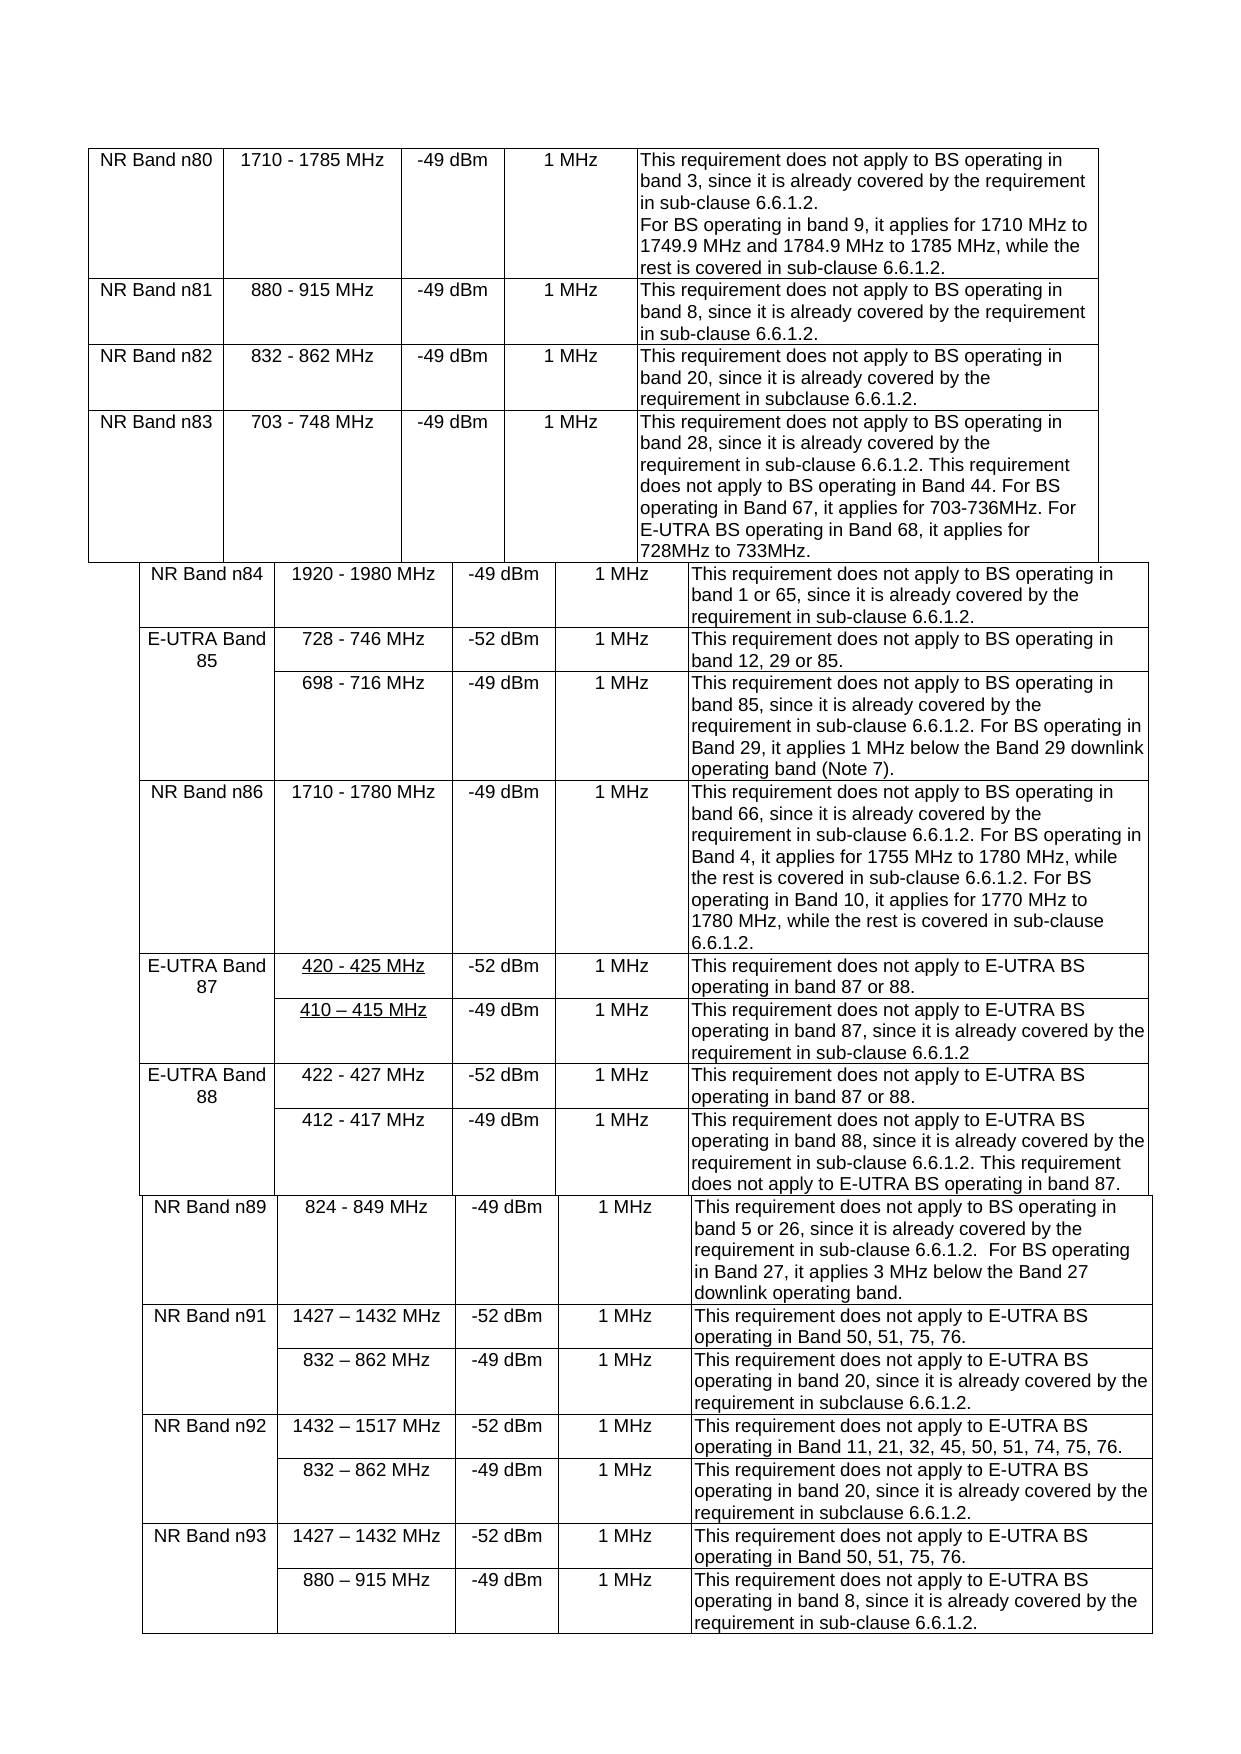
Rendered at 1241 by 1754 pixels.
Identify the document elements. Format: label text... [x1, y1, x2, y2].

table_cell 1 MHz [556, 628, 688, 671]
table_cell NR Band n80 [89, 149, 223, 278]
table_cell This requirement does not apply to E-UTRA BS operating in band 20, since it is already covered by the requirement in subclause 6.6.1.2. [692, 1349, 1152, 1413]
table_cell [692, 1569, 1152, 1633]
table_cell -49 dBm [453, 672, 555, 780]
table_cell 1920 - 1980 MHz [275, 563, 452, 627]
table_cell 832 - 862 MHz [224, 345, 401, 409]
table_cell NR Band n81 [89, 279, 223, 344]
table_cell This requirement does not apply to BS operating in band 20, since it is already covered by the requirement in subclause 6.6.1.2. [638, 345, 1098, 409]
table_cell -49 dBm [402, 411, 504, 562]
table_cell This requirement does not apply to E-UTRA BS operating in band 87 or 88. [689, 1064, 1148, 1107]
table_cell 412 - 417 MHz [275, 1109, 452, 1195]
table_cell NR Band n82 [89, 345, 223, 409]
table_cell E-UTRA Band 88 [140, 1064, 274, 1195]
table_cell -49 dBm [453, 563, 555, 627]
table_cell This requirement does not apply to BS operating in band 8, since it is already covered by the requirement in sub-clause 6.6.1.2. [638, 279, 1098, 344]
table_cell This requirement does not apply to E-UTRA BS operating in Band 50, 51, 75, 76. [692, 1524, 1152, 1567]
table_cell 832 – 862 MHz [278, 1349, 455, 1413]
table_cell -52 dBm [456, 1524, 558, 1567]
table_cell -49 dBm [402, 149, 504, 278]
table_cell -49 dBm [456, 1459, 558, 1523]
table_cell This requirement does not apply to BS operating in band 5 or 26, since it is already covered by the requirement in sub-clause 6.6.1.2. For BS operating in Band 27, it applies 3 MHz below the Band 27 downlink operating band. [692, 1196, 1152, 1303]
table_cell 1432 – 1517 MHz [278, 1415, 455, 1458]
table_cell -49 dBm [453, 1109, 555, 1195]
table_cell 1 MHz [505, 411, 637, 562]
table_cell 880 - 915 MHz [224, 279, 401, 344]
table_cell -52 dBm [456, 1305, 558, 1348]
table_cell 1427 – 1432 MHz [278, 1524, 455, 1567]
table_cell 1 MHz [556, 781, 688, 953]
table_cell This requirement does not apply to E-UTRA BS operating in band 88, since it is already covered by the requirement in sub-clause 6.6.1.2. This requirement does not apply to E-UTRA BS operating in band 87. [689, 1109, 1148, 1195]
table_cell 703 - 748 MHz [224, 411, 401, 562]
table_cell NR Band n83 [89, 411, 223, 562]
table_cell NR Band n92 [143, 1415, 277, 1523]
table_cell 1 MHz [556, 1064, 688, 1107]
table_cell 420 - 425 MHz [275, 954, 452, 997]
table_cell NR Band n93 [143, 1524, 277, 1633]
table_cell -52 dBm [453, 1064, 555, 1107]
table_cell -49 dBm [402, 279, 504, 344]
table_cell NR Band n91 [143, 1305, 277, 1413]
table_cell 1 MHz [559, 1524, 691, 1567]
table_cell This requirement does not apply to E-UTRA BS operating in band 20, since it is already covered by the requirement in subclause 6.6.1.2. [692, 1459, 1152, 1523]
table_cell 1 MHz [559, 1305, 691, 1348]
table_cell This requirement does not apply to BS operating in band 3, since it is already covered by the requirement in sub-clause 6.6.1.2. For BS operating in band 9, it applies for 1710 MHz to 1749.9 MHz and 1784.9 MHz to 1785 MHz, while the rest is covered in sub-clause 6.6.1.2. [638, 149, 1098, 278]
table_cell 1710 - 1785 MHz [224, 149, 401, 278]
table_cell This requirement does not apply to E-UTRA BS operating in band 87, since it is already covered by the requirement in sub-clause 6.6.1.2 [689, 999, 1148, 1063]
table_cell -49 dBm [453, 999, 555, 1063]
table_cell 1 MHz [559, 1196, 691, 1303]
table_cell 824 - 849 MHz [278, 1196, 455, 1303]
table_cell 1 MHz [556, 954, 688, 997]
table_cell 1 MHz [556, 563, 688, 627]
table_cell NR Band n84 [140, 563, 274, 627]
table_cell This requirement does not apply to BS operating in band 12, 29 or 85. [689, 628, 1148, 671]
table_cell 1 MHz [556, 1109, 688, 1195]
table_cell This requirement does not apply to E-UTRA BS operating in Band 50, 51, 75, 76. [692, 1305, 1152, 1348]
table_cell -52 dBm [453, 628, 555, 671]
table_cell This requirement does not apply to E-UTRA BS operating in band 87 or 88. [689, 954, 1148, 997]
table_cell 1 MHz [559, 1349, 691, 1413]
table_cell -52 dBm [453, 954, 555, 997]
table_cell This requirement does not apply to BS operating in band 66, since it is already covered by the requirement in sub-clause 6.6.1.2. For BS operating in Band 4, it applies for 1755 MHz to 1780 MHz, while the rest is covered in sub-clause 6.6.1.2. For BS operating in Band 10, it applies for 1770 MHz to 1780 MHz, while the rest is covered in sub-clause 6.6.1.2. [689, 781, 1148, 953]
table_cell This requirement does not apply to BS operating in band 1 or 65, since it is already covered by the requirement in sub-clause 6.6.1.2. [689, 563, 1148, 627]
table_cell 1 MHz [559, 1459, 691, 1523]
table_cell This requirement does not apply to E-UTRA BS operating in Band 11, 21, 32, 45, 50, 51, 74, 75, 76. [692, 1415, 1152, 1458]
table_cell 422 - 427 MHz [275, 1064, 452, 1107]
table_cell NR Band n86 [140, 781, 274, 953]
table_cell -49 dBm [456, 1196, 558, 1303]
table_cell 1710 - 1780 MHz [275, 781, 452, 953]
table_cell This requirement does not apply to BS operating in band 85, since it is already covered by the requirement in sub-clause 6.6.1.2. For BS operating in Band 29, it applies 1 MHz below the Band 29 downlink operating band (Note 7). [689, 672, 1148, 780]
table_cell 1 MHz [505, 345, 637, 409]
table_cell -49 dBm [402, 345, 504, 409]
table_cell -49 dBm [453, 781, 555, 953]
table_cell 1 MHz [505, 279, 637, 344]
table_cell 880 – 915 MHz [278, 1569, 455, 1633]
table_cell This requirement does not apply to BS operating in band 28, since it is already covered by the requirement in sub-clause 6.6.1.2. This requirement does not apply to BS operating in Band 44. For BS operating in Band 67, it applies for 703-736MHz. For E-UTRA BS operating in Band 68, it applies for 728MHz to 733MHz. [638, 411, 1098, 562]
table_cell E-UTRA Band 87 [140, 954, 274, 1063]
table_cell 1 MHz [556, 999, 688, 1063]
table_cell 1427 – 1432 MHz [278, 1305, 455, 1348]
table_cell 698 - 716 MHz [275, 672, 452, 780]
table_cell 410 – 415 MHz [275, 999, 452, 1063]
table_cell -49 dBm [456, 1349, 558, 1413]
table_cell NR Band n89 [143, 1196, 277, 1303]
table_cell 1 MHz [556, 672, 688, 780]
table_cell 832 – 862 MHz [278, 1459, 455, 1523]
table_cell 728 - 746 MHz [275, 628, 452, 671]
table_cell 1 MHz [505, 149, 637, 278]
table_cell 1 MHz [559, 1415, 691, 1458]
table_cell -52 dBm [456, 1415, 558, 1458]
table_cell -49 dBm [456, 1569, 558, 1633]
table_cell 1 MHz [559, 1569, 691, 1633]
table_cell E-UTRA Band 85 [140, 628, 274, 780]
